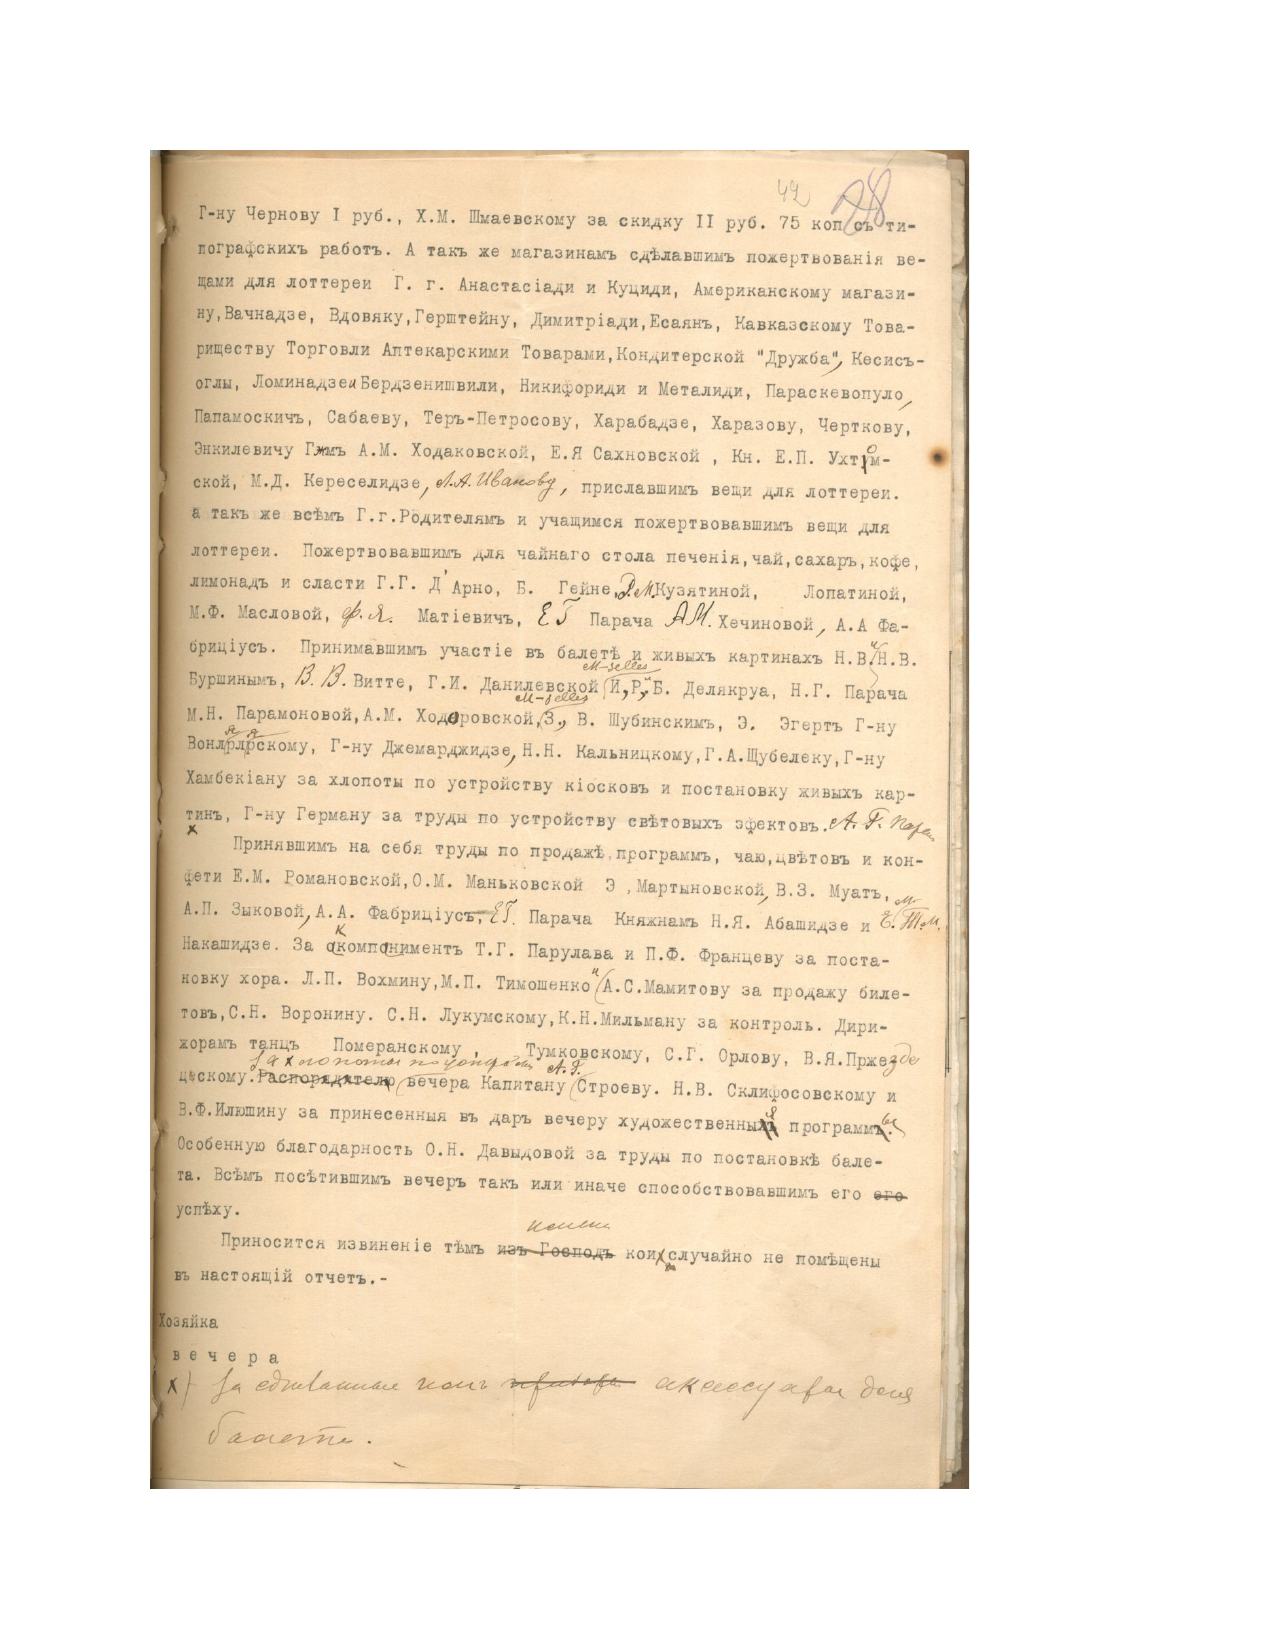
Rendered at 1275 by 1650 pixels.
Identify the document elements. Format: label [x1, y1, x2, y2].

picture [150, 150, 970, 1489]
